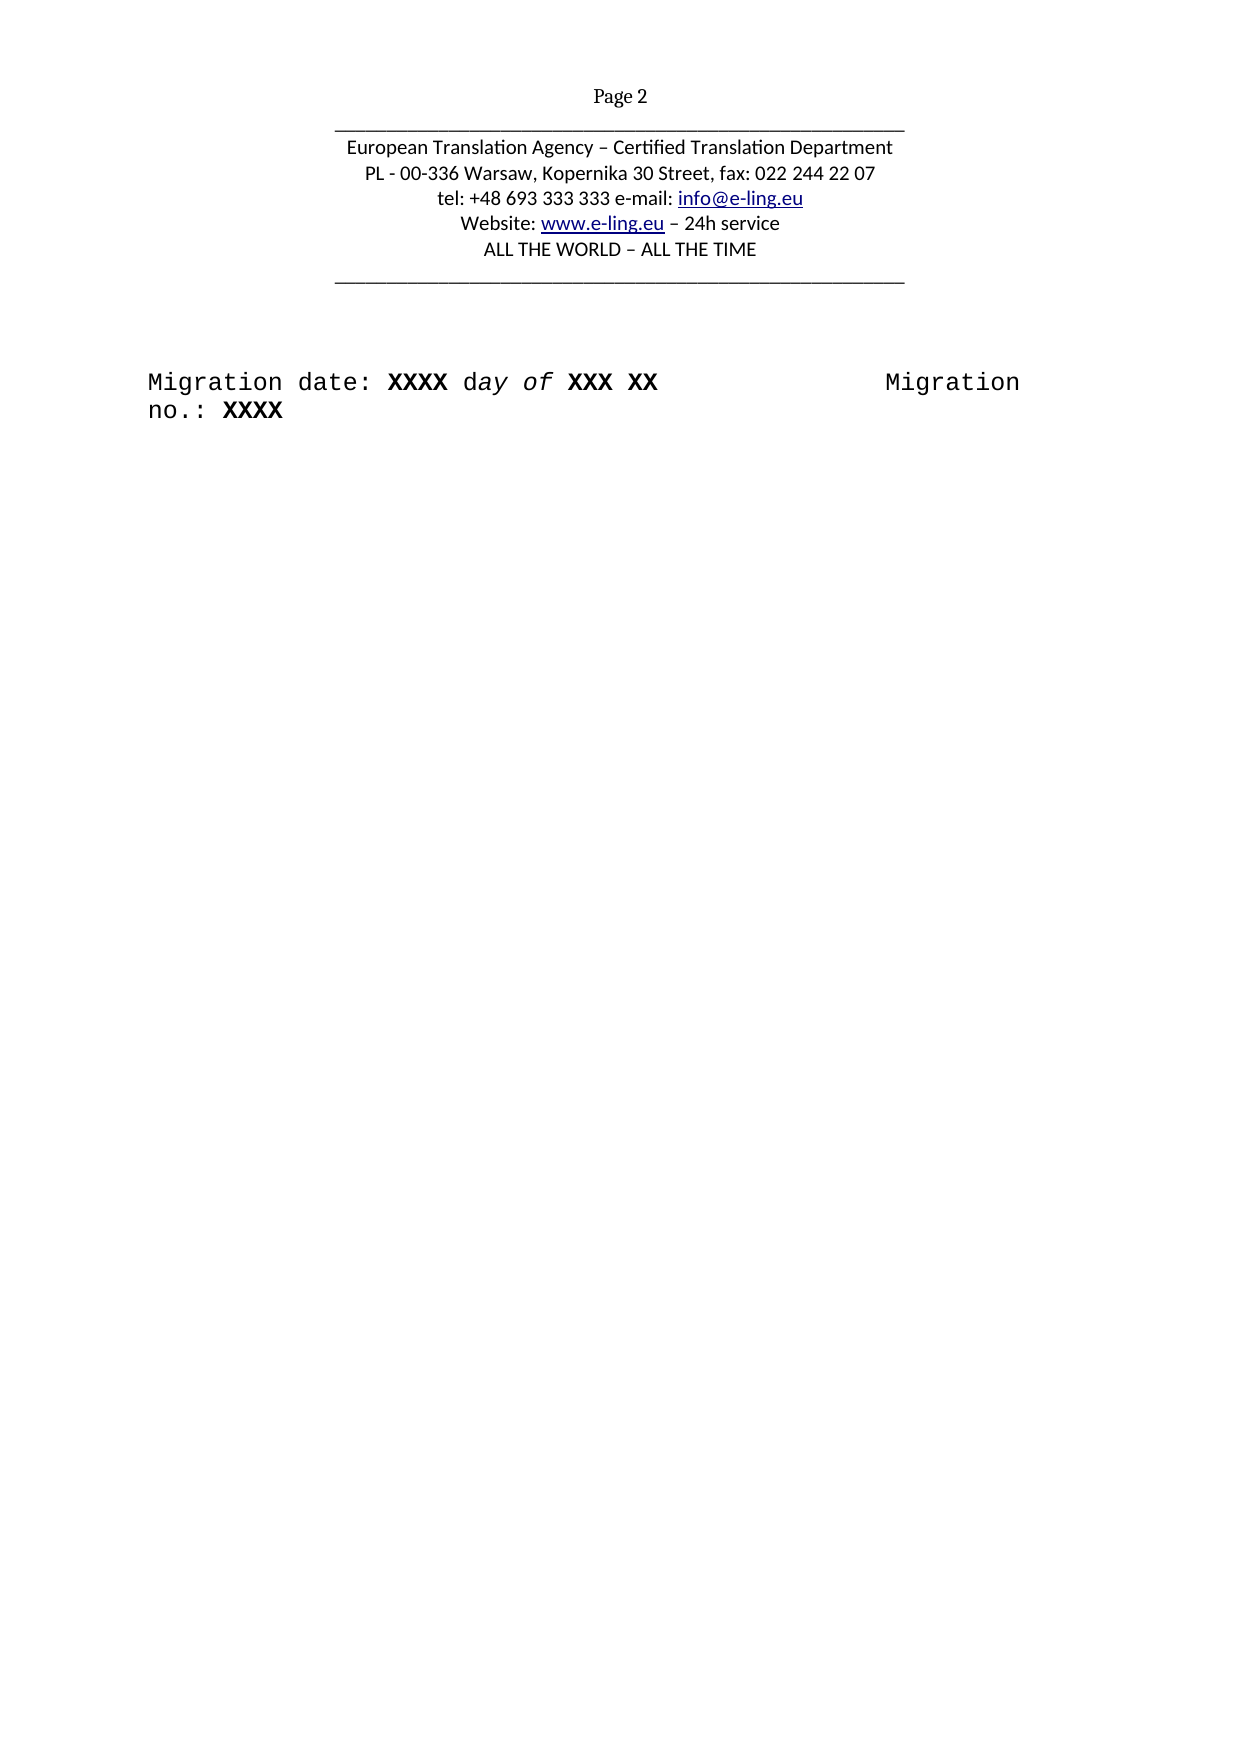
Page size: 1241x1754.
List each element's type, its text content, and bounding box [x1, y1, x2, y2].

text Migration date: XXXX day of XXX XX Migration no.: XXXX [148, 370, 1092, 426]
